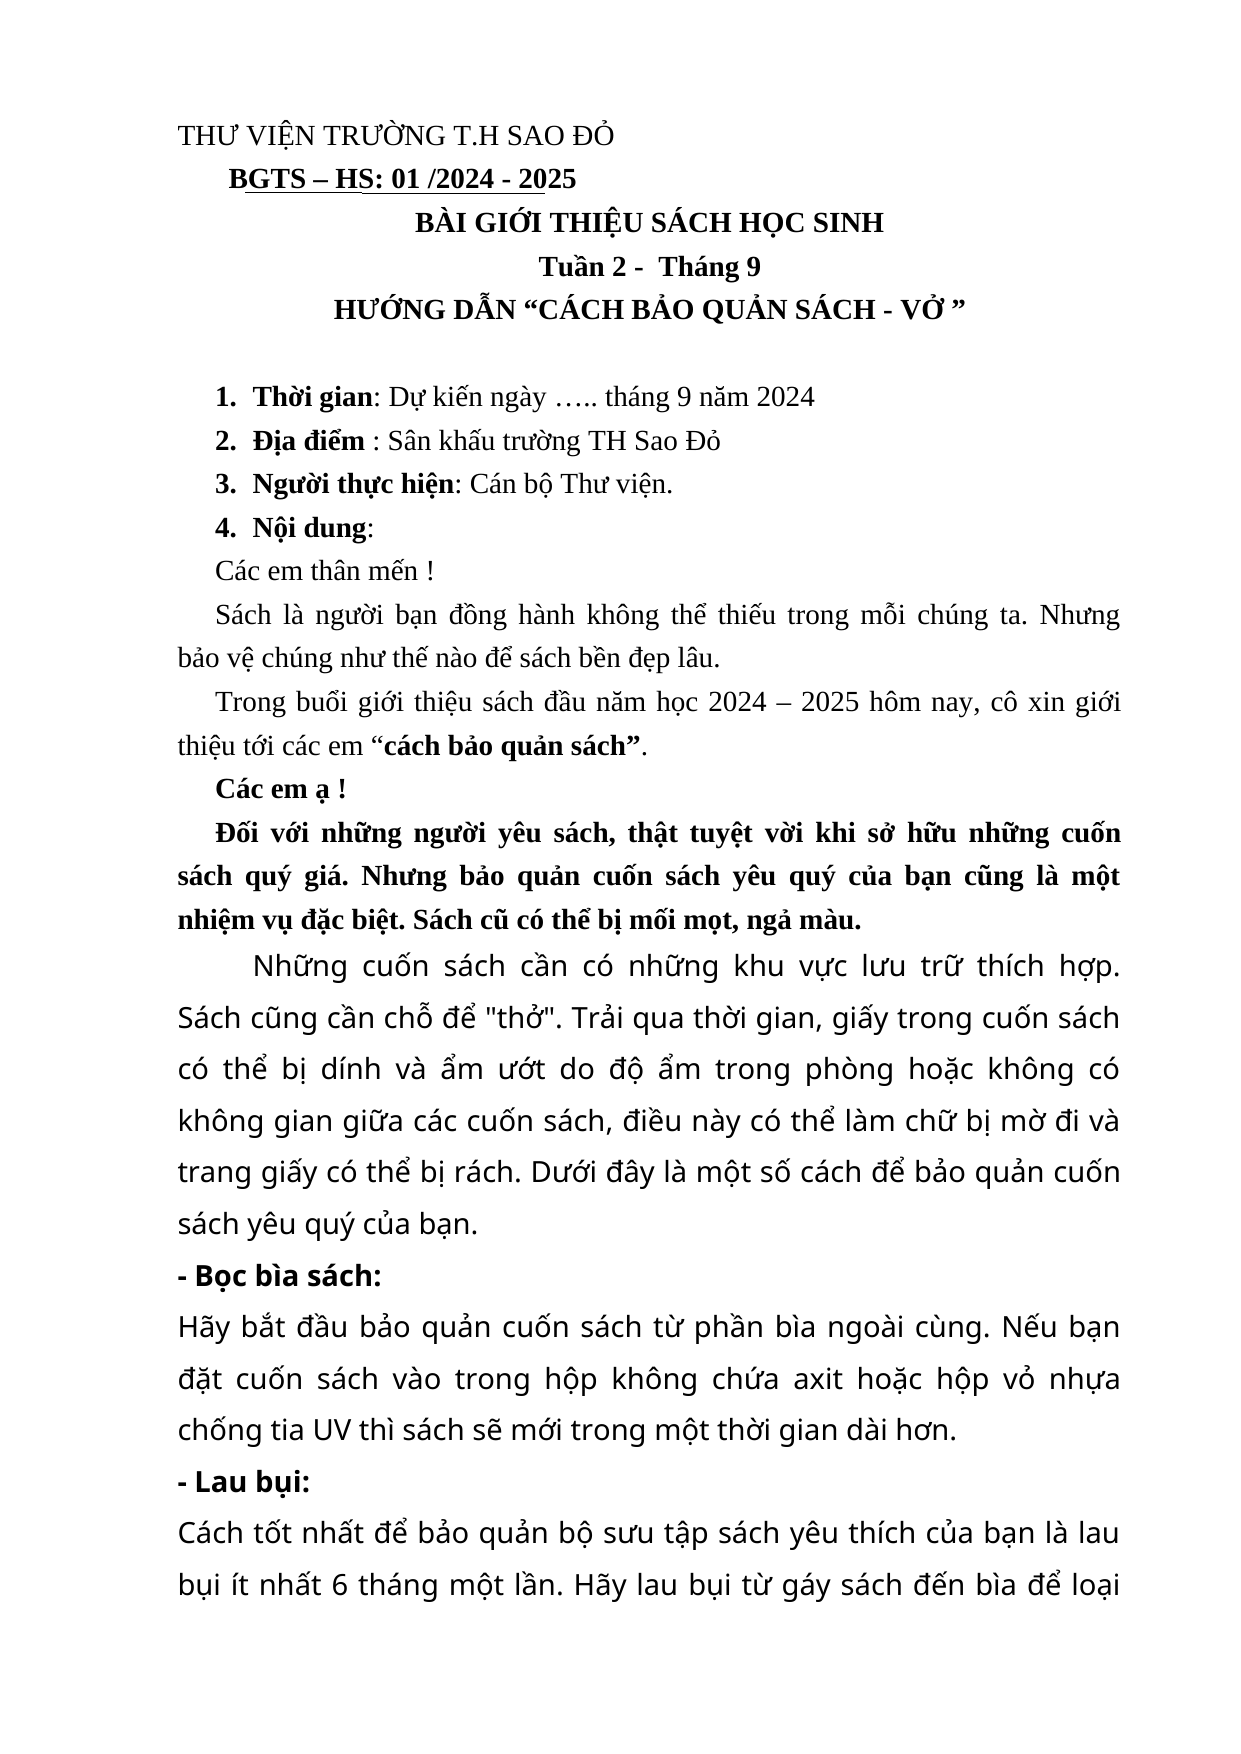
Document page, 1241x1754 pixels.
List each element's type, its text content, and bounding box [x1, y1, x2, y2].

text Những cuốn sách cần có những khu vực lưu trữ thích hợp. Sách cũng cần chỗ để "thở". Trải qua thời gian, giấy trong cuốn sách có thể bị dính và ẩm ướt do độ ẩm trong phòng hoặc không có không gian giữa các cuốn sách, điều này có thể làm chữ bị mờ đi và trang giấy có thể bị rách. Dưới đây là một số cách để bảo quản cuốn sách yêu quý của bạn. [177, 945, 1122, 1243]
text BGTS – HS: 01 /2024 - 2025 [177, 162, 1122, 195]
list Người thực hiện: Cán bộ Thư viện. [177, 466, 1122, 500]
text - Bọc bìa sách: [177, 1255, 1122, 1294]
list Thời gian: Dự kiến ngày ….. tháng 9 năm 2024 [177, 379, 1122, 413]
text Đối với những người yêu sách, thật tuyệt vời khi sở hữu những cuốn sách quý giá. Nhưng bảo quản cuốn sách yêu quý của bạn cũng là một nhiệm vụ đặc biệt. Sách cũ có thể bị mối mọt, ngả màu. [177, 815, 1122, 935]
text THƯ VIỆN TRƯỜNG T.H SAO ĐỎ [177, 118, 1122, 152]
text - Lau bụi: [177, 1461, 1122, 1501]
text Các em ạ ! [177, 771, 1122, 805]
text Các em thân mến ! [177, 553, 1122, 587]
text HƯỚNG DẪN “CÁCH BẢO QUẢN SÁCH - VỞ ” [177, 292, 1122, 326]
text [177, 1513, 1122, 1604]
text Sách là người bạn đồng hành không thể thiếu trong mỗi chúng ta. Nhưng bảo vệ chúng như thế nào để sách bền đẹp lâu. [177, 597, 1122, 674]
text Tuần 2 - Tháng 9 [177, 249, 1122, 282]
list Nội dung: [177, 510, 1122, 543]
text Hãy bắt đầu bảo quản cuốn sách từ phần bìa ngoài cùng. Nếu bạn đặt cuốn sách vào trong hộp không chứa axit hoặc hộp vỏ nhựa chống tia UV thì sách sẽ mới trong một thời gian dài hơn. [177, 1306, 1122, 1449]
text BÀI GIỚI THIỆU SÁCH HỌC SINH [177, 205, 1122, 239]
text Trong buổi giới thiệu sách đầu năm học 2024 – 2025 hôm nay, cô xin giới thiệu tới các em “cách bảo quản sách”. [177, 684, 1122, 761]
list Địa điểm : Sân khấu trường TH Sao Đỏ [177, 423, 1122, 456]
